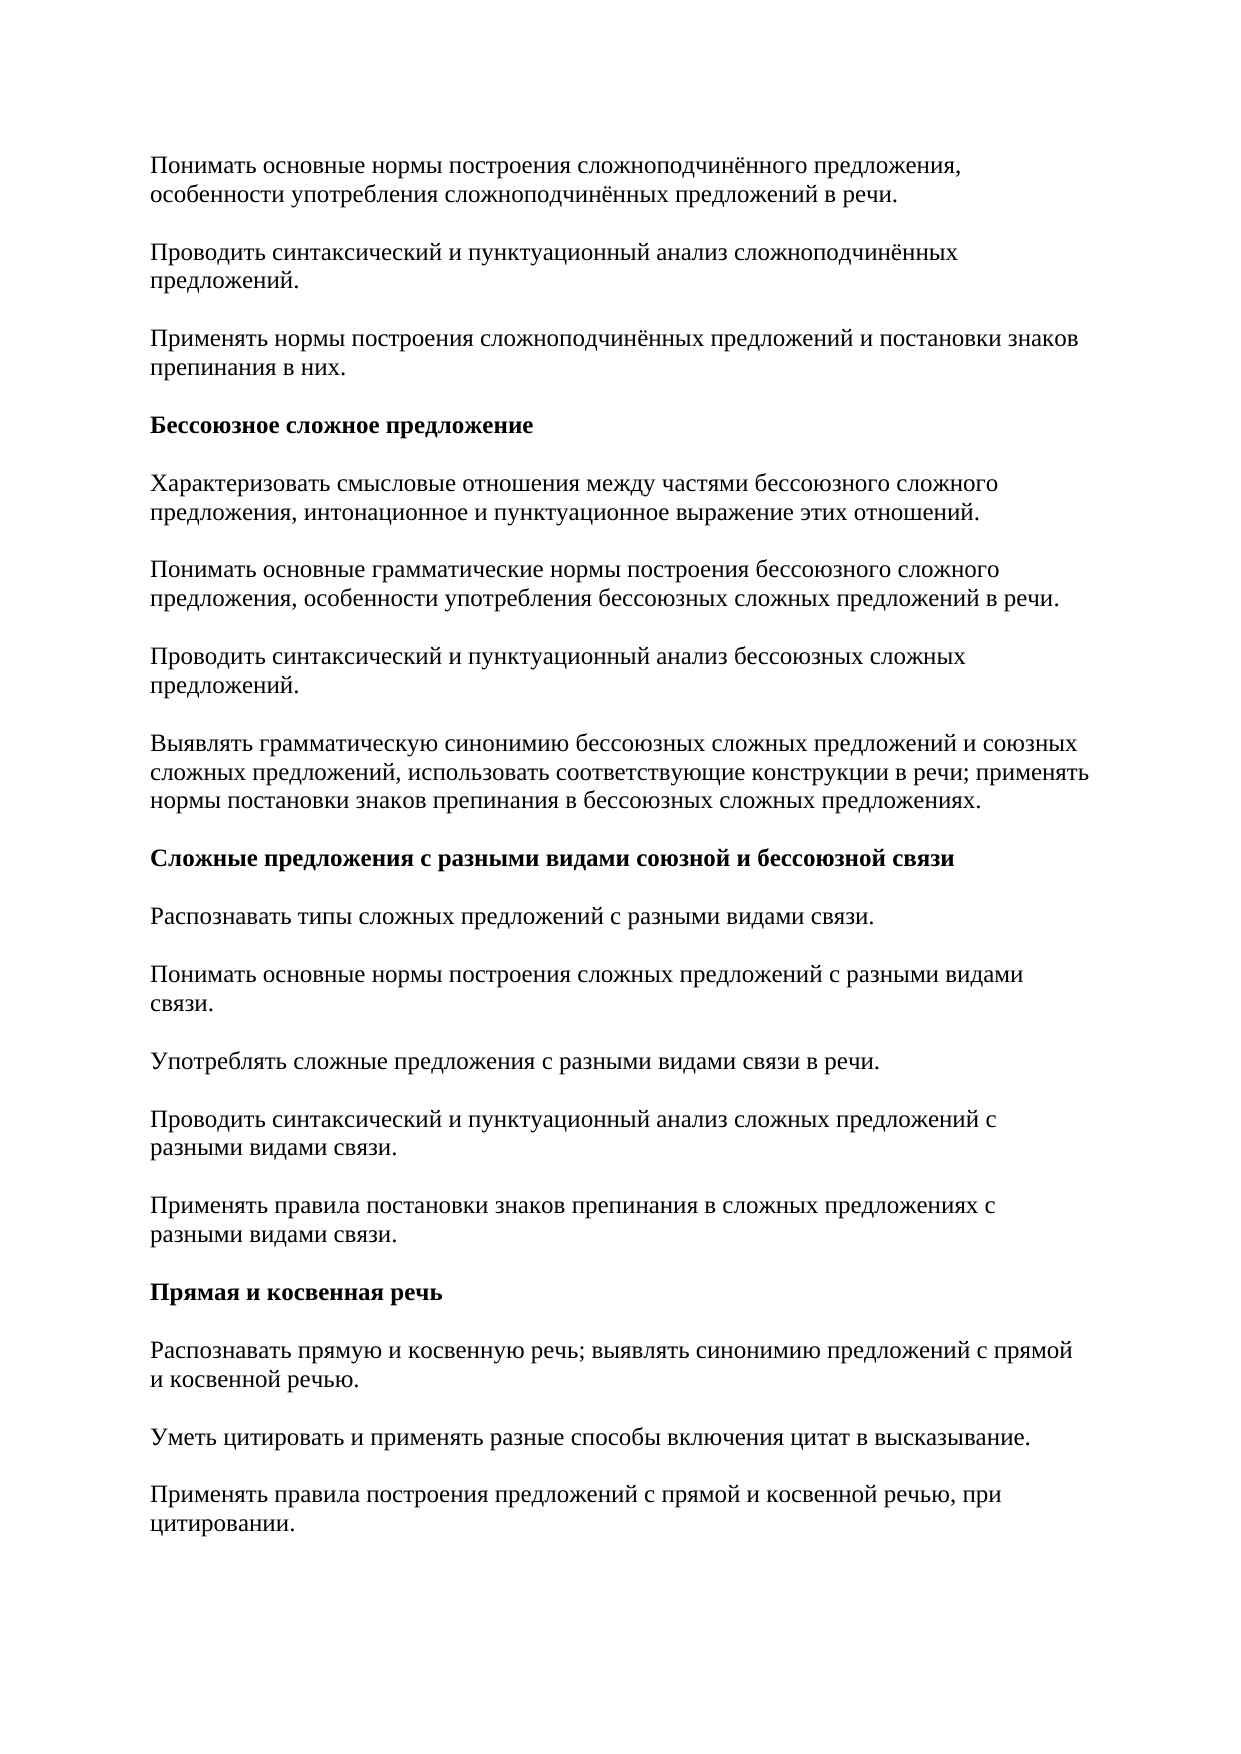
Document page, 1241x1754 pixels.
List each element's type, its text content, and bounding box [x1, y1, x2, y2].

text Выявлять грамматическую синонимию бессоюзных сложных предложений и союзных сложных предложений, использовать соответствующие конструкции в речи; применять нормы постановки знаков препинания в бессоюзных сложных предложениях. [150, 728, 1090, 814]
text Применять нормы построения сложноподчинённых предложений и постановки знаков препинания в них. [150, 323, 1090, 381]
text Понимать основные нормы построения сложноподчинённого предложения, особенности употребления сложноподчинённых предложений в речи. [150, 150, 1090, 207]
text Проводить синтаксический и пунктуационный анализ сложноподчинённых предложений. [150, 237, 1090, 294]
text Распознавать типы сложных предложений с разными видами связи. [150, 901, 1090, 930]
text Понимать основные нормы построения сложных предложений с разными видами связи. [150, 959, 1090, 1017]
text Применять правила построения предложений с прямой и косвенной речью, при цитировании. [150, 1479, 1090, 1537]
text Прямая и косвенная речь [150, 1277, 1090, 1306]
text Распознавать прямую и косвенную речь; выявлять синонимию предложений с прямой и косвенной речью. [150, 1335, 1090, 1392]
text Уметь цитировать и применять разные способы включения цитат в высказывание. [150, 1422, 1090, 1450]
text Проводить синтаксический и пунктуационный анализ бессоюзных сложных предложений. [150, 641, 1090, 699]
text Проводить синтаксический и пунктуационный анализ сложных предложений с разными видами связи. [150, 1104, 1090, 1161]
text Употреблять сложные предложения с разными видами связи в речи. [150, 1046, 1090, 1074]
text Бессоюзное сложное предложение [150, 410, 1090, 439]
text Сложные предложения с разными видами союзной и бессоюзной связи [150, 843, 1090, 872]
text Применять правила постановки знаков препинания в сложных предложениях с разными видами связи. [150, 1190, 1090, 1248]
text Характеризовать смысловые отношения между частями бессоюзного сложного предложения, интонационное и пунктуационное выражение этих отношений. [150, 468, 1090, 525]
text Понимать основные грамматические нормы построения бессоюзного сложного предложения, особенности употребления бессоюзных сложных предложений в речи. [150, 554, 1090, 612]
